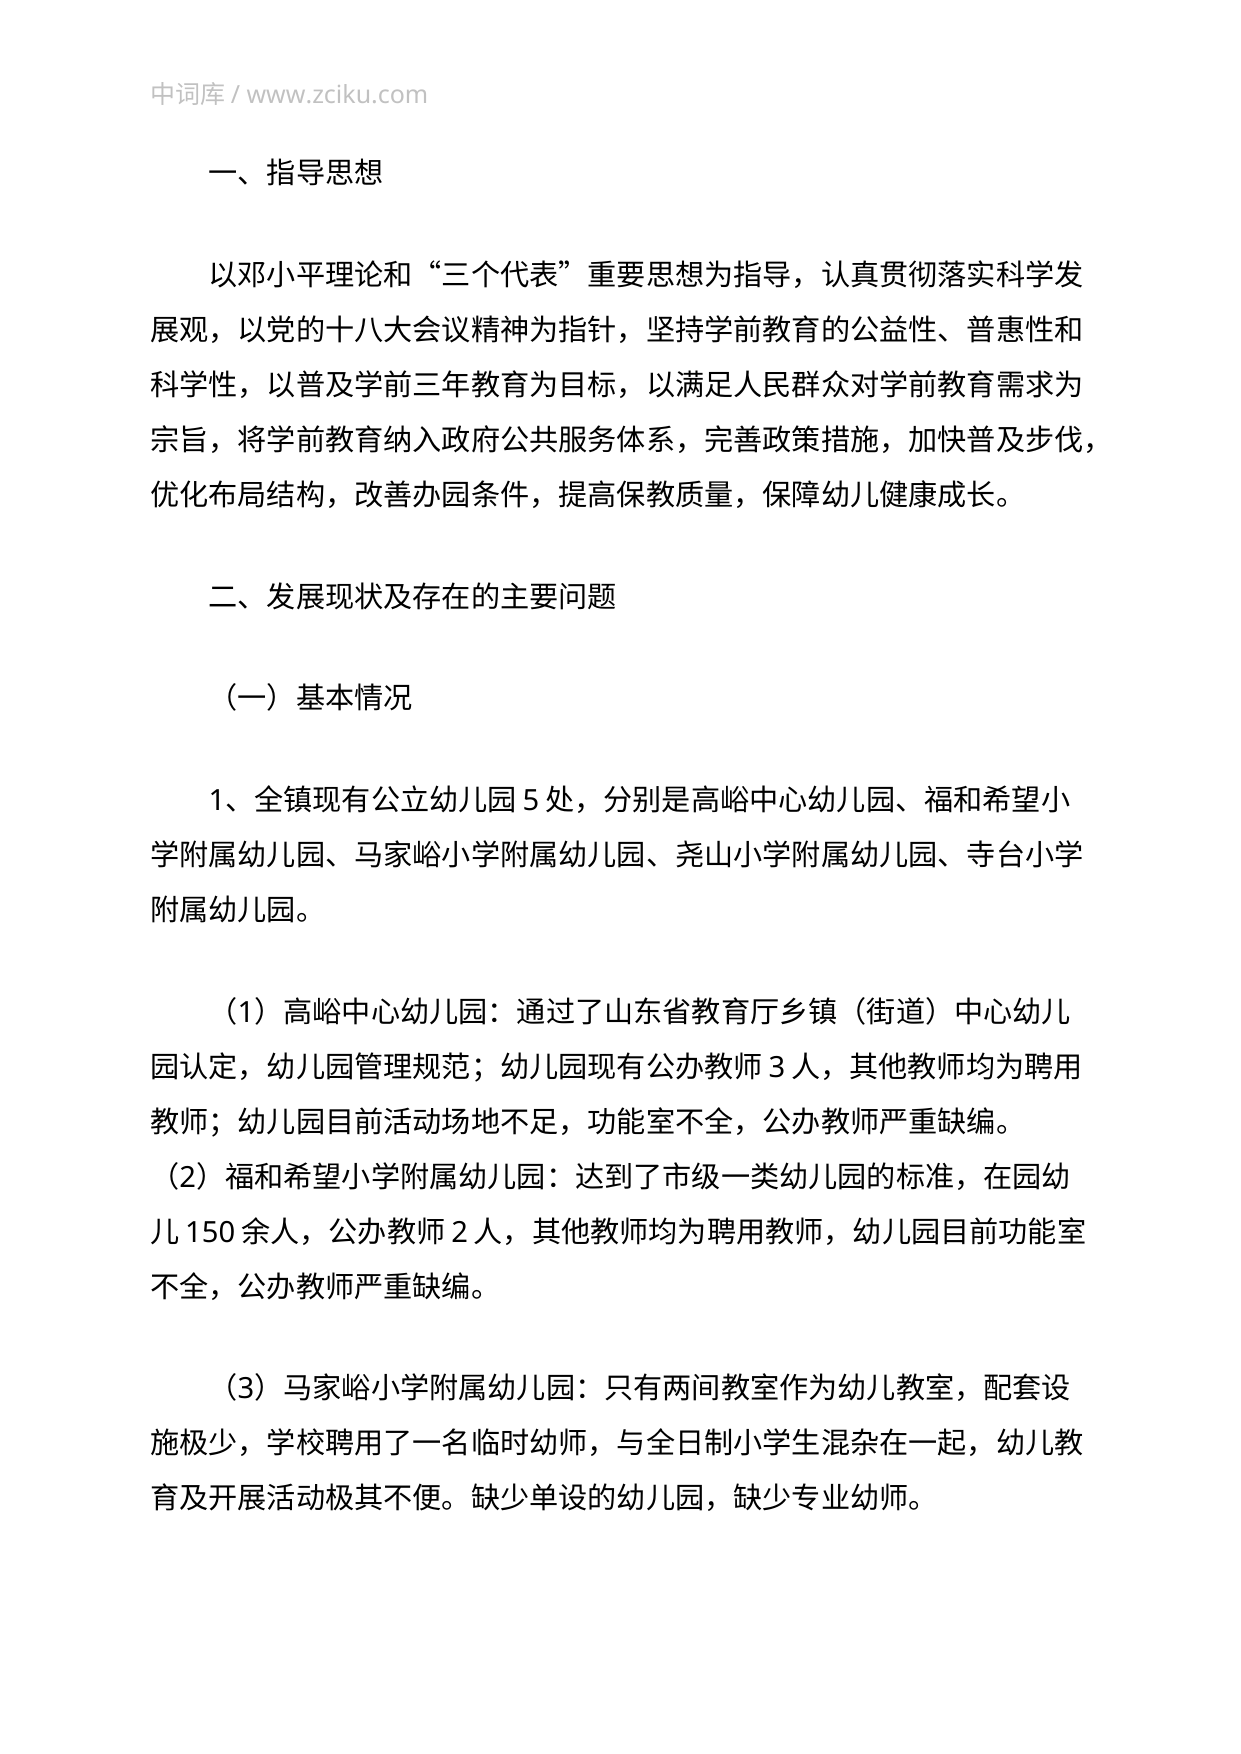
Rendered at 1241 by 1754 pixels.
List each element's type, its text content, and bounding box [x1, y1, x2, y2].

text 以邓小平理论和“三个代表”重要思想为指导，认真贯彻落实科学发展观，以党的十八大会议精神为指针，坚持学前教育的公益性、普惠性和科学性，以普及学前三年教育为目标，以满足人民群众对学前教育需求为宗旨，将学前教育纳入政府公共服务体系，完善政策措施，加快普及步伐，优化布局结构，改善办园条件，提高保教质量，保障幼儿健康成长。 [150, 252, 1090, 514]
text （一）基本情况 [150, 675, 1090, 717]
text （1）高峪中心幼儿园：通过了山东省教育厅乡镇（街道）中心幼儿园认定，幼儿园管理规范；幼儿园现有公办教师3人，其他教师均为聘用教师；幼儿园目前活动场地不足，功能室不全，公办教师严重缺编。（2）福和希望小学附属幼儿园：达到了市级一类幼儿园的标准，在园幼儿150余人，公办教师2人，其他教师均为聘用教师，幼儿园目前功能室不全，公办教师严重缺编。 [150, 988, 1090, 1306]
text 一、指导思想 [150, 150, 1090, 192]
text 1、全镇现有公立幼儿园5处，分别是高峪中心幼儿园、福和希望小学附属幼儿园、马家峪小学附属幼儿园、尧山小学附属幼儿园、寺台小学附属幼儿园。 [150, 777, 1090, 929]
text （3）马家峪小学附属幼儿园：只有两间教室作为幼儿教室，配套设施极少，学校聘用了一名临时幼师，与全日制小学生混杂在一起，幼儿教育及开展活动极其不便。缺少单设的幼儿园，缺少专业幼师。 [150, 1365, 1090, 1517]
text 二、发展现状及存在的主要问题 [150, 573, 1090, 615]
